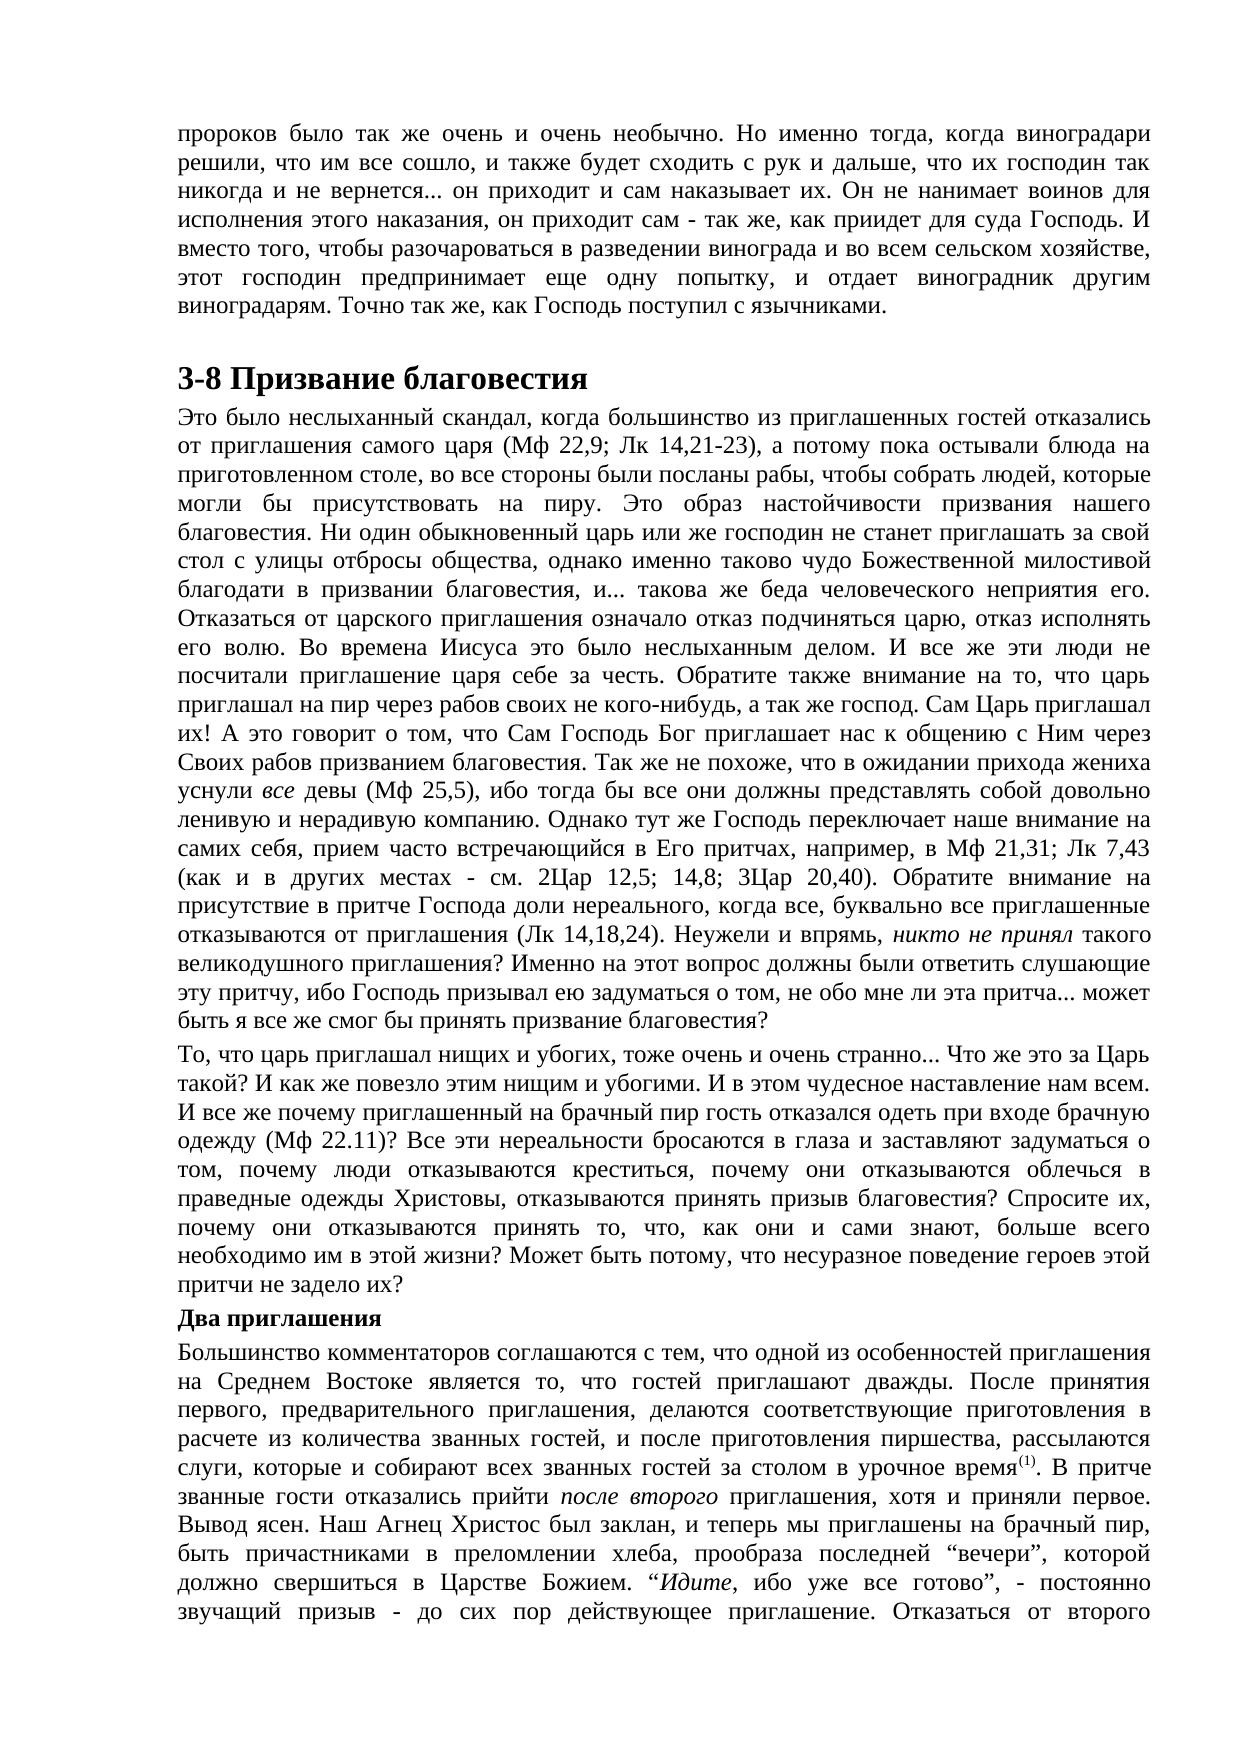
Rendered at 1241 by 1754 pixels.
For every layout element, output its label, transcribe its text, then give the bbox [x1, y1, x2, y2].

text То, что царь приглашал нищих и убогих, тоже очень и очень странно... Что же это за Царь такой? И как же повезло этим нищим и убогими. И в этом чудесное наставление нам всем. И все же почему приглашенный на брачный пир гость отказался одеть при входе брачную одежду (Мф 22.11)? Все эти нереальности бросаются в глаза и заставляют задуматься о том, почему люди отказываются креститься, почему они отказываются облечься в праведные одежды Христовы, отказываются принять призыв благовестия? Спросите их, почему они отказываются принять то, что, как они и сами знают, больше всего необходимо им в этой жизни? Может быть потому, что несуразное поведение героев этой притчи не задело их? [177, 1039, 1152, 1298]
text Два приглашения [177, 1303, 1152, 1332]
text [177, 1337, 1152, 1624]
text Это было неслыханный скандал, когда большинство из приглашенных гостей отказались от приглашения самого царя (Мф 22,9; Лк 14,21-23), а потому пока остывали блюда на приготовленном столе, во все стороны были посланы рабы, чтобы собрать людей, которые могли бы присутствовать на пиру. Это образ настойчивости призвания нашего благовестия. Ни один обыкновенный царь или же господин не станет приглашать за свой стол с улицы отбросы общества, однако именно таково чудо Божественной милостивой благодати в призвании благовестия, и... такова же беда человеческого неприятия его. Отказаться от царского приглашения означало отказ подчиняться царю, отказ исполнять его волю. Во времена Иисуса это было неслыханным делом. И все же эти люди не посчитали приглашение царя себе за честь. Обратите также внимание на то, что царь приглашал на пир через рабов своих не кого-нибудь, а так же господ. Сам Царь приглашал их! А это говорит о том, что Сам Господь Бог приглашает нас к общению с Ним через Своих рабов призванием благовестия. Так же не похоже, что в ожидании прихода жениха уснули все девы (Мф 25,5), ибо тогда бы все они должны представлять собой довольно ленивую и нерадивую компанию. Однако тут же Господь переключает наше внимание на самих себя, прием часто встречающийся в Его притчах, например, в Мф 21,31; Лк 7,43 (как и в других местах - см. 2Цар 12,5; 14,8; 3Цар 20,40). Обратите внимание на присутствие в притче Господа доли нереального, когда все, буквально все приглашенные отказываются от приглашения (Лк 14,18,24). Неужели и впрямь, никто не принял такого великодушного приглашения? Именно на этот вопрос должны были ответить слушающие эту притчу, ибо Господь призывал ею задуматься о том, не обо мне ли эта притча... может быть я все же смог бы принять призвание благовестия? [177, 402, 1152, 1034]
text 3-8 Призвание благовестия [177, 358, 1152, 397]
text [177, 118, 1152, 319]
